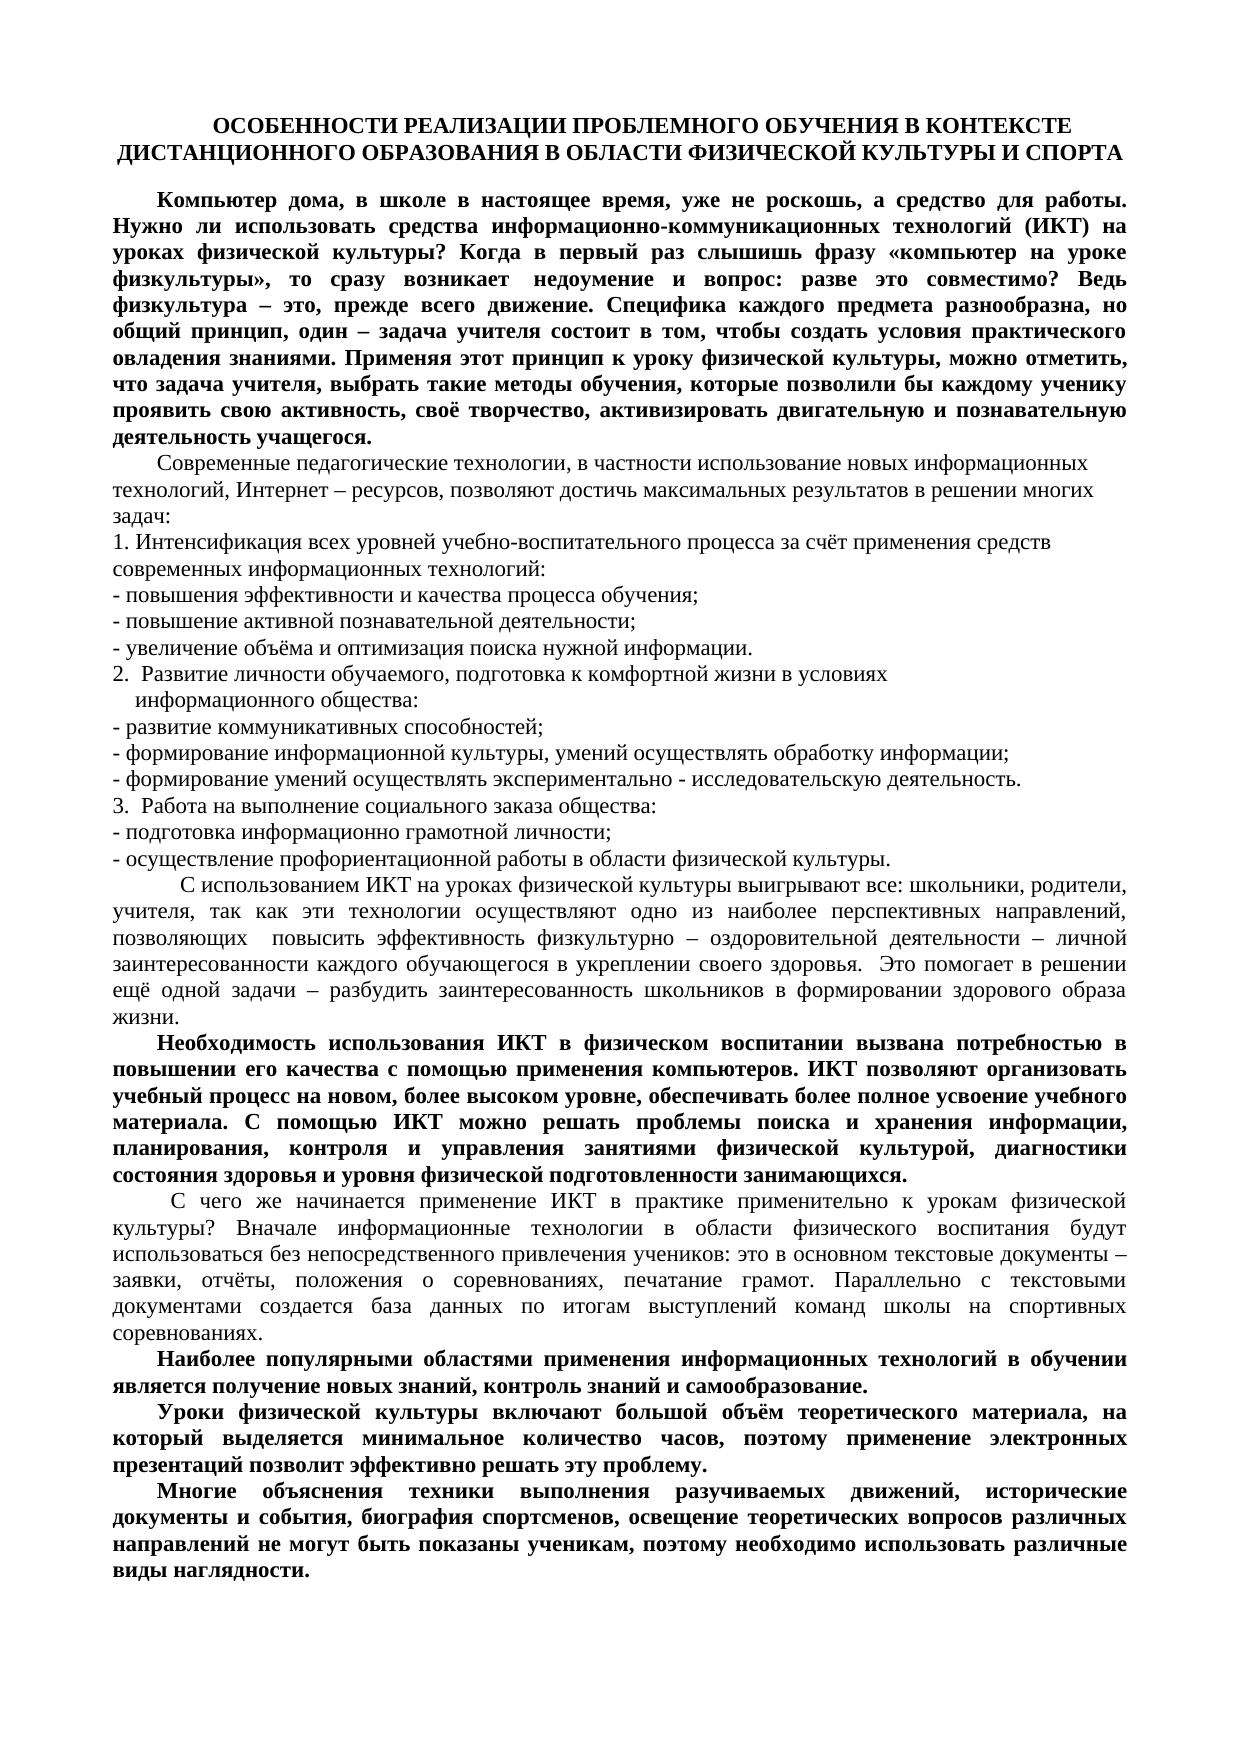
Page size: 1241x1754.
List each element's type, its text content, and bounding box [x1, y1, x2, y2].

text ОСОБЕННОСТИ РЕАЛИЗАЦИИ ПРОБЛЕМНОГО ОБУЧЕНИЯ В КОНТЕКСТЕ ДИСТАНЦИОННОГО ОБРАЗОВАНИЯ В ОБЛАСТИ ФИЗИЧЕСКОЙ КУЛЬТУРЫ И СПОРТА [112, 112, 1128, 165]
text С чего же начинается применение ИКТ в практике применительно к урокам физической культуры? Вначале информационные технологии в области физического воспитания будут использоваться без непосредственного привлечения учеников: это в основном текстовые документы – заявки, отчёты, положения о соревнованиях, печатание грамот. Параллельно с текстовыми документами создается база данных по итогам выступлений команд школы на спортивных соревнованиях. [112, 1187, 1128, 1345]
text Необходимость использования ИКТ в физическом воспитании вызвана потребностью в повышении его качества с помощью применения компьютеров. ИКТ позволяют организовать учебный процесс на новом, более высоком уровне, обеспечивать более полное усвоение учебного материала. С помощью ИКТ можно решать проблемы поиска и хранения информации, планирования, контроля и управления занятиями физической культурой, диагностики состояния здоровья и уровня физической подготовленности занимающихся. [112, 1029, 1128, 1187]
text Уроки физической культуры включают большой объём теоретического материала, на который выделяется минимальное количество часов, поэтому применение электронных презентаций позволит эффективно решать эту проблему. [112, 1398, 1128, 1477]
text Наиболее популярными областями применения информационных технологий в обучении является получение новых знаний, контроль знаний и самообразование. [112, 1345, 1128, 1398]
text Многие объяснения техники выполнения разучиваемых движений, исторические документы и события, биография спортсменов, освещение теоретических вопросов различных направлений не могут быть показаны ученикам, поэтому необходимо использовать различные виды наглядности. [112, 1477, 1128, 1582]
text Компьютер дома, в школе в настоящее время, уже не роскошь, а средство для работы. Нужно ли использовать средства информационно-коммуникационных технологий (ИКТ) на уроках физической культуры? Когда в первый раз слышишь фразу «компьютер на уроке физкультуры», то сразу возникает недоумение и вопрос: разве это совместимо? Ведь физкультура – это, прежде всего движение. Специфика каждого предмета разнообразна, но общий принцип, один – задача учителя состоит в том, чтобы создать условия практического овладения знаниями. Применяя этот принцип к уроку физической культуры, можно отметить, что задача учителя, выбрать такие методы обучения, которые позволили бы каждому ученику проявить свою активность, своё творчество, активизировать двигательную и познавательную деятельность учащегося. [112, 186, 1128, 449]
text Современные педагогические технологии, в частности использование новых информационных технологий, Интернет – ресурсов, позволяют достичь максимальных результатов в решении многих задач: 1. Интенсификация всех уровней учебно-воспитательного процесса за счёт применения средств современных информационных технологий: - повышения эффективности и качества процесса обучения; - повышение активной познавательной деятельности; - увеличение объёма и оптимизация поиска нужной информации. 2. Развитие личности обучаемого, подготовка к комфортной жизни в условиях информационного общества: - развитие коммуникативных способностей; - формирование информационной культуры, умений осуществлять обработку информации; - формирование умений осуществлять экспериментально - исследовательскую деятельность. 3. Работа на выполнение социального заказа общества: - подготовка информационно грамотной личности; - осуществление профориентационной работы в области физической культуры. [112, 449, 1128, 871]
text С использованием ИКТ на уроках физической культуры выигрывают все: школьники, родители, учителя, так как эти технологии осуществляют одно из наиболее перспективных направлений, позволяющих повысить эффективность физкультурно – оздоровительной деятельности – личной заинтересованности каждого обучающегося в укреплении своего здоровья. Это помогает в решении ещё одной задачи – разбудить заинтересованность школьников в формировании здорового образа жизни. [112, 871, 1128, 1029]
